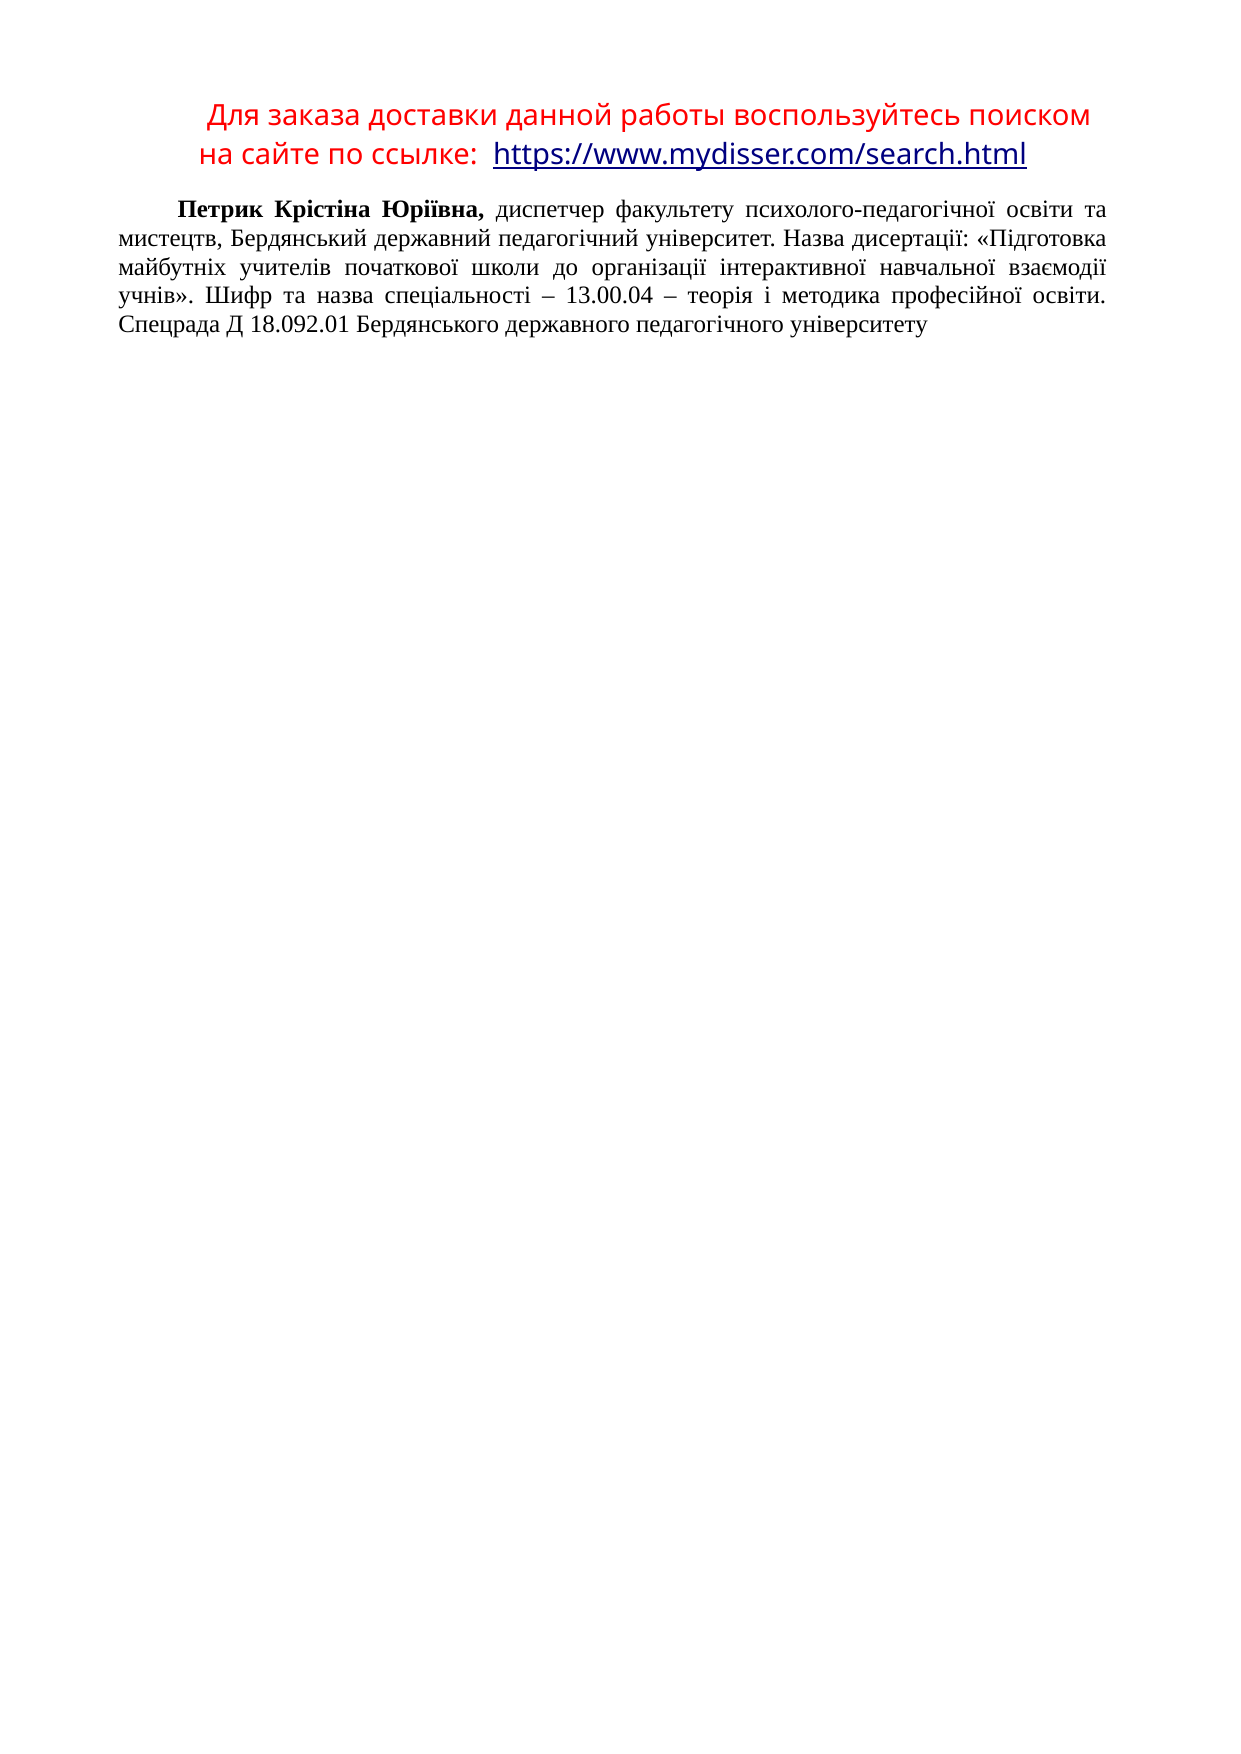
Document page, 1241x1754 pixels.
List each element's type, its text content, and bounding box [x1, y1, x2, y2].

text Петрик Крістіна Юріївна, диспетчер факультету психолого-педагогічної освіти та мистецтв, Бердянський державний педагогічний університет. Назва дисертації: «Підготовка майбутніх учителів початкової школи до організації інтерактивної навчальної взаємодії учнів». Шифр та назва спеціальності – 13.00.04 – теорія і методика професійної освіти. Спецрада Д 18.092.01 Бердянського державного педагогічного університету [118, 194, 1107, 338]
